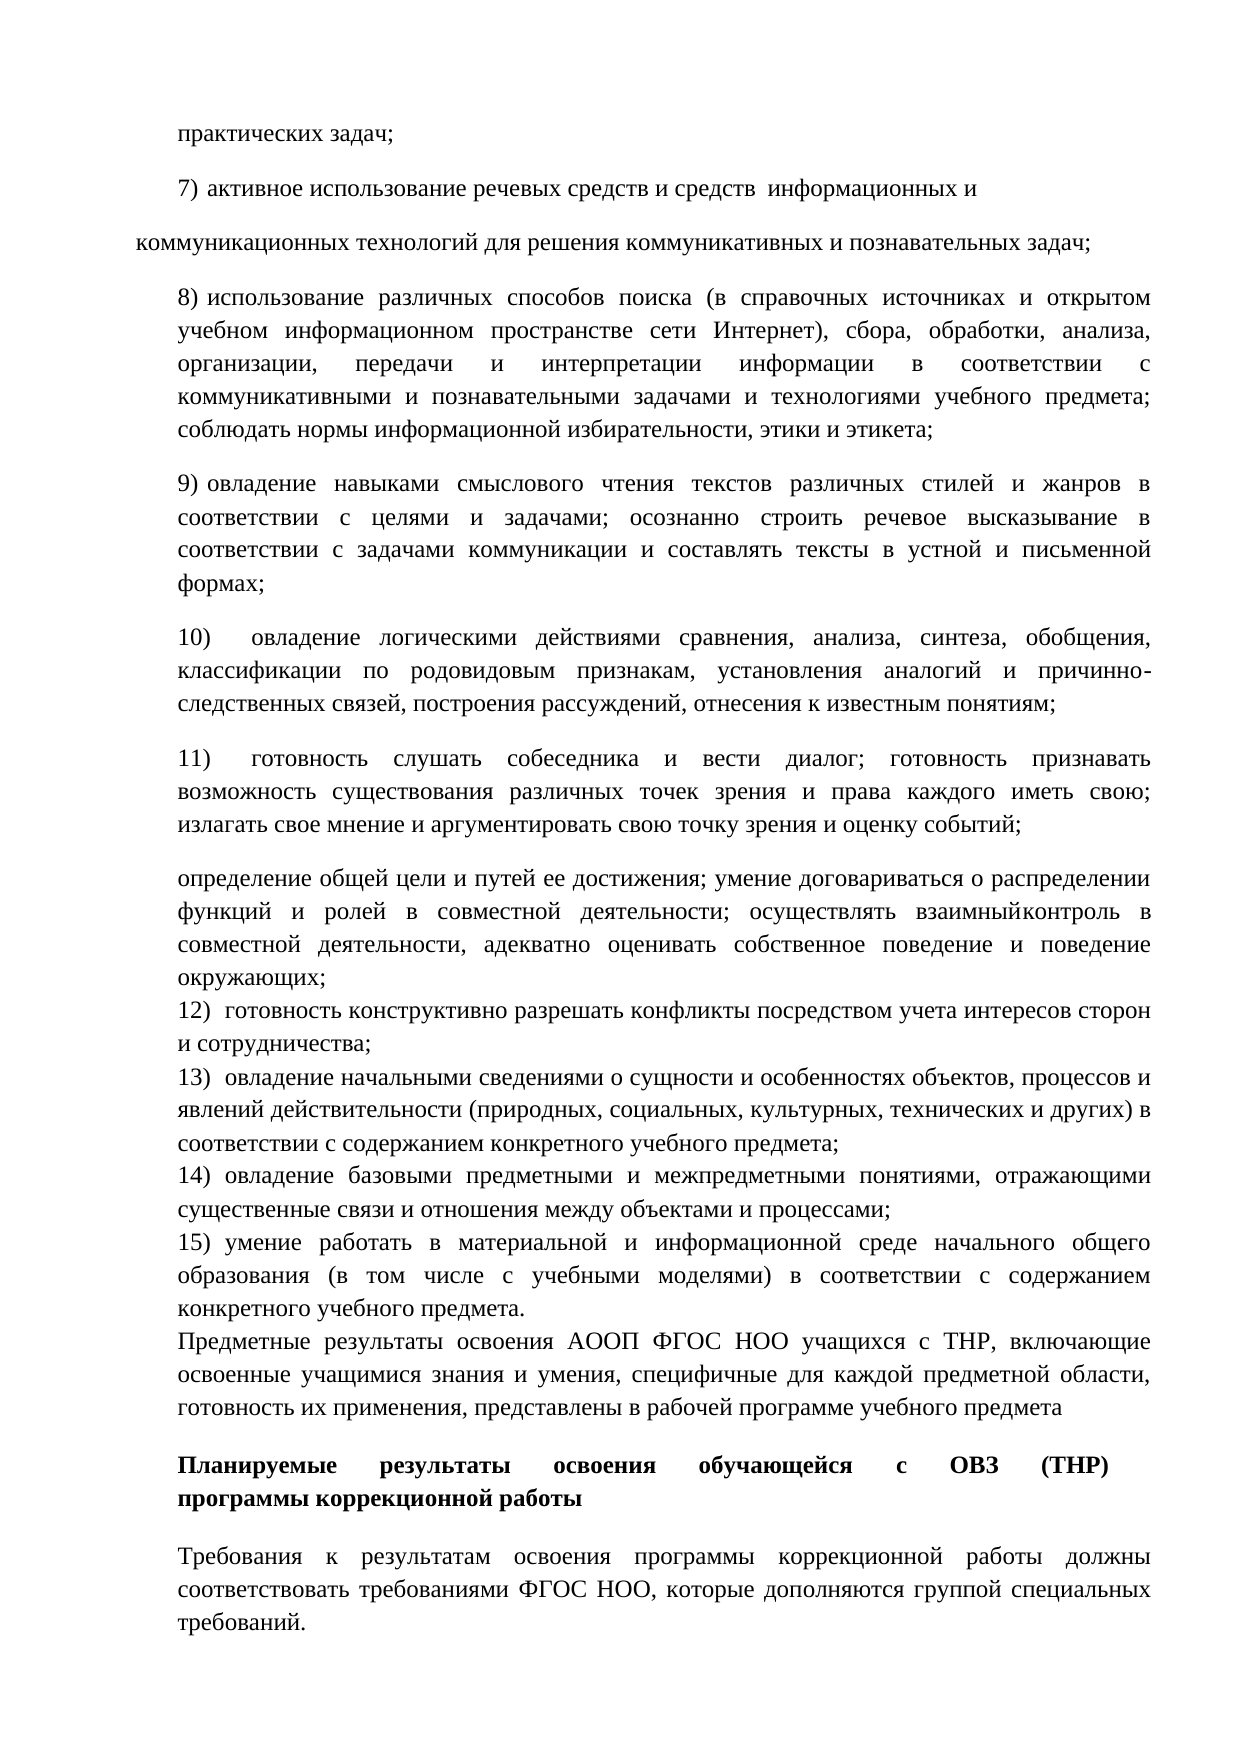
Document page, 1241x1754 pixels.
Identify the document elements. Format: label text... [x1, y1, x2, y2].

list умение работать в материальной и информационной среде начального общего образования (в том числе с учебными моделями) в соответствии с содержанием конкретного учебного предмета. [177, 1227, 1152, 1321]
list готовность слушать собеседника и вести диалог; готовность признавать возможность существования различных точек зрения и права каждого иметь свою; излагать свое мнение и аргументировать свою точку зрения и оценку событий; [177, 743, 1152, 838]
list использование различных способов поиска (в справочных источниках и открытом учебном информационном пространстве сети Интернет), сбора, обработки, анализа, организации, передачи и интерпретации информации в соответствии с коммуникативными и познавательными задачами и технологиями учебного предмета; соблюдать нормы информационной избирательности, этики и этикета; [177, 282, 1152, 443]
list овладение навыками смыслового чтения текстов различных стилей и жанров в соответствии с целями и задачами; осознанно строить речевое высказывание в соответствии с задачами коммуникации и составлять тексты в устной и письменной формах; [177, 468, 1152, 596]
list готовность конструктивно разрешать конфликты посредством учета интересов сторон и сотрудничества; [177, 996, 1152, 1057]
text Требования к результатам освоения программы коррекционной работы должны соответствовать требованиями ФГОС НОО, которые дополняются группой специальных требований. [177, 1541, 1152, 1636]
list овладение базовыми предметными и межпредметными понятиями, отражающими существенные связи и отношения между объектами и процессами; [177, 1161, 1152, 1222]
text Планируемые результаты освоения обучающейся с ОВЗ (ТНР) программы коррекционной работы [177, 1450, 1152, 1512]
list овладение логическими действиями сравнения, анализа, синтеза, обобщения, классификации по родовидовым признакам, установления аналогий и причинноследственных связей, построения рассуждений, отнесения к известным понятиям; [177, 622, 1152, 717]
list овладение начальными сведениями о сущности и особенностях объектов, процессов и явлений действительности (природных, социальных, культурных, технических и других) в соответствии с содержанием конкретного учебного предмета; [177, 1062, 1152, 1156]
text коммуникационных технологий для решения коммуникативных и познавательных задач; [136, 227, 1152, 256]
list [177, 118, 1152, 147]
text Предметные результаты освоения АООП ФГОС НОО учащихся с ТНР, включающие освоенные учащимися знания и умения, специфичные для каждой предметной области, готовность их применения, представлены в рабочей программе учебного предмета [177, 1326, 1152, 1421]
list активное использование речевых средств и средств информационных и [177, 173, 1152, 201]
text определение общей цели и путей ее достижения; умение договариваться о распределении функций и ролей в совместной деятельности; осуществлять взаимныйконтроль в совместной деятельности, адекватно оценивать собственное поведение и поведение окружающих; [177, 863, 1152, 991]
